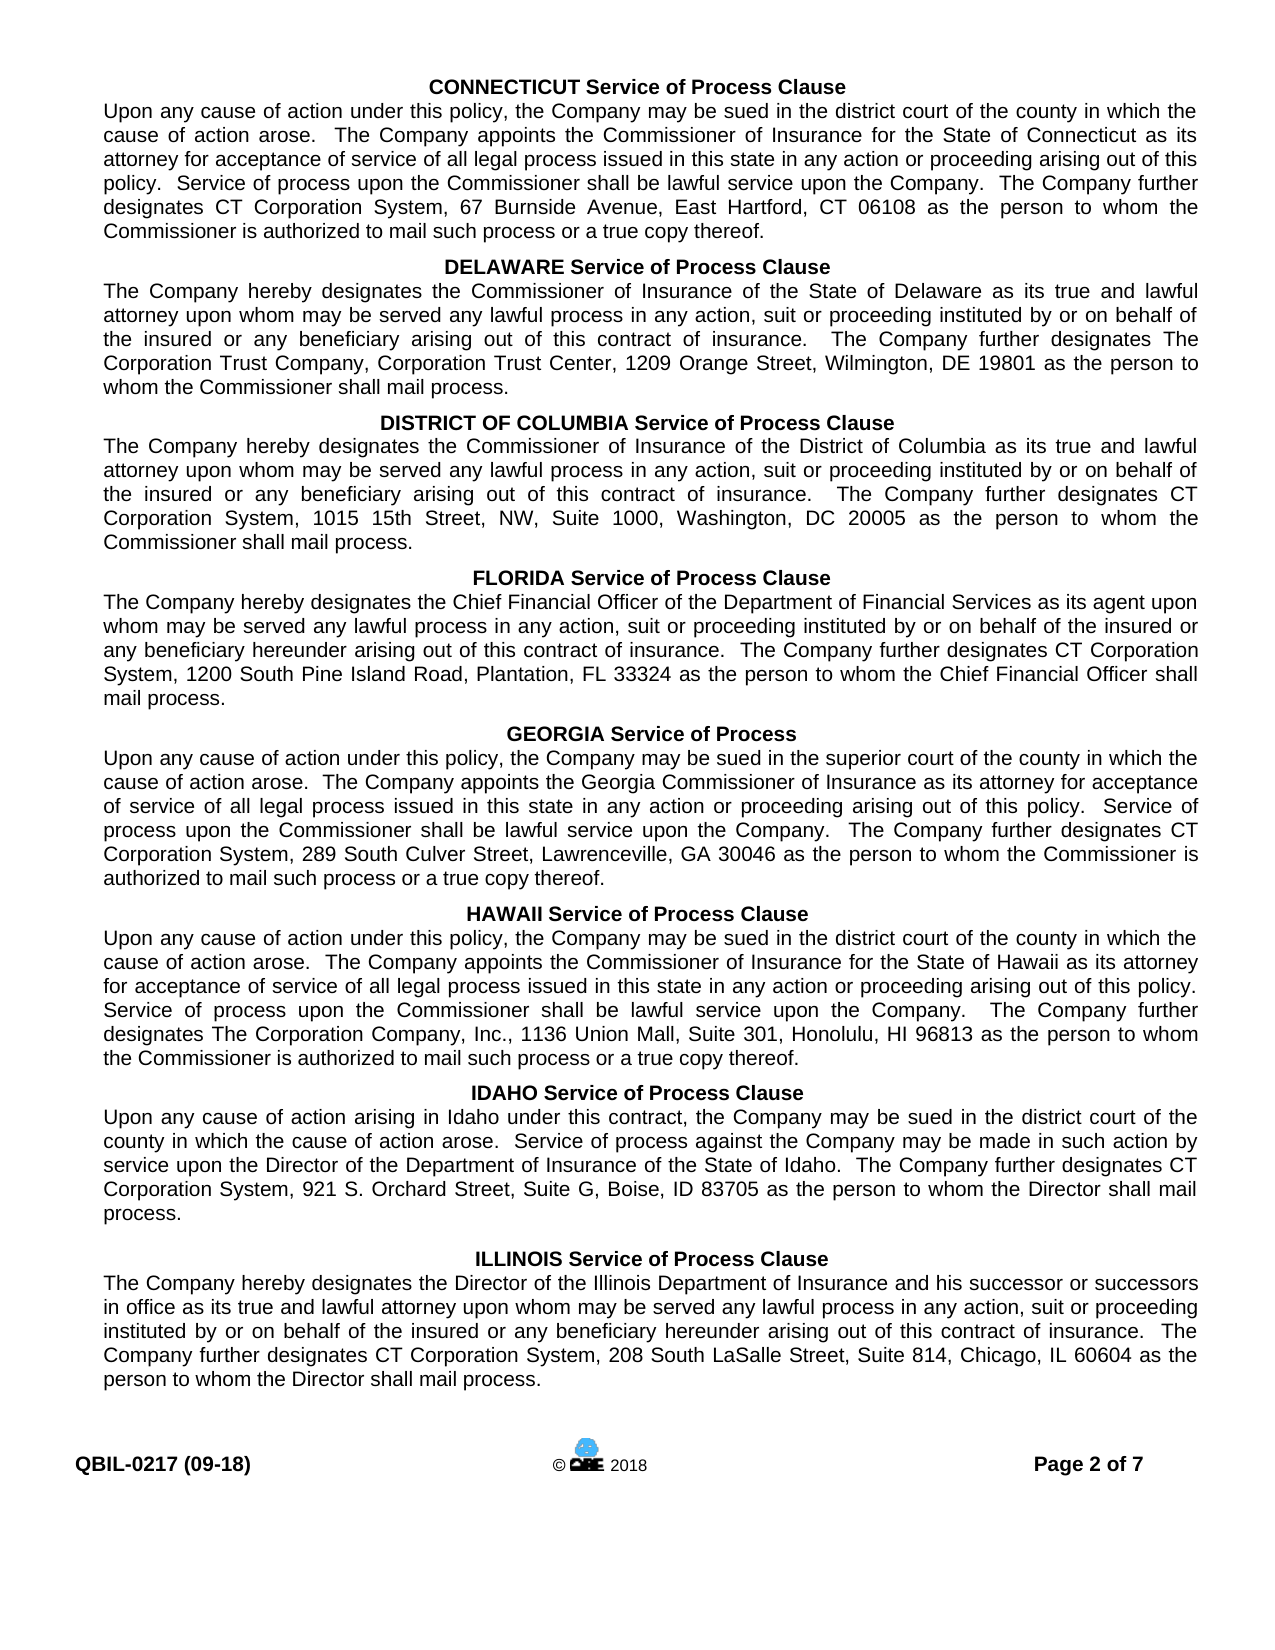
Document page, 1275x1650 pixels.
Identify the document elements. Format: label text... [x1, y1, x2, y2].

picture [570, 1438, 605, 1471]
text FLORIDA Service of Process Clause [103, 566, 1200, 590]
text Upon any cause of action under this policy, the Company may be sued in the district court of the county in which the cause of action arose. The Company appoints the Commissioner of Insurance for the State of Connecticut as its attorney for acceptance of service of all legal process issued in this state in any action or proceeding arising out of this policy. Service of process upon the Commissioner shall be lawful service upon the Company. The Company further designates CT Corporation System, 67 Burnside Avenue, East Hartford, CT 06108 as the person to whom the Commissioner is authorized to mail such process or a true copy thereof. [103, 99, 1200, 243]
text The Company hereby designates the Chief Financial Officer of the Department of Financial Services as its agent upon whom may be served any lawful process in any action, suit or proceeding instituted by or on behalf of the insured or any beneficiary hereunder arising out of this contract of insurance. The Company further designates CT Corporation System, 1200 South Pine Island Road, Plantation, FL 33324 as the person to whom the Chief Financial Officer shall mail process. [103, 590, 1200, 710]
text ILLINOIS Service of Process Clause [103, 1247, 1200, 1271]
text IDAHO Service of Process Clause [75, 1081, 1200, 1105]
text The Company hereby designates the Commissioner of Insurance of the State of Delaware as its true and lawful attorney upon whom may be served any lawful process in any action, suit or proceeding instituted by or on behalf of the insured or any beneficiary arising out of this contract of insurance. The Company further designates The Corporation Trust Company, Corporation Trust Center, 1209 Orange Street, Wilmington, DE 19801 as the person to whom the Commissioner shall mail process. [103, 279, 1200, 398]
text Upon any cause of action under this policy, the Company may be sued in the district court of the county in which the cause of action arose. The Company appoints the Commissioner of Insurance for the State of Hawaii as its attorney for acceptance of service of all legal process issued in this state in any action or proceeding arising out of this policy. Service of process upon the Commissioner shall be lawful service upon the Company. The Company further designates The Corporation Company, Inc., 1136 Union Mall, Suite 301, Honolulu, HI 96813 as the person to whom the Commissioner is authorized to mail such process or a true copy thereof. [103, 926, 1200, 1069]
text Upon any cause of action under this policy, the Company may be sued in the superior court of the county in which the cause of action arose. The Company appoints the Georgia Commissioner of Insurance as its attorney for acceptance of service of all legal process issued in this state in any action or proceeding arising out of this policy. Service of process upon the Commissioner shall be lawful service upon the Company. The Company further designates CT Corporation System, 289 South Culver Street, Lawrenceville, GA 30046 as the person to whom the Commissioner is authorized to mail such process or a true copy thereof. [103, 746, 1200, 889]
text Upon any cause of action arising in Idaho under this contract, the Company may be sued in the district court of the county in which the cause of action arose. Service of process against the Company may be made in such action by service upon the Director of the Department of Insurance of the State of Idaho. The Company further designates CT Corporation System, 921 S. Orchard Street, Suite G, Boise, ID 83705 as the person to whom the Director shall mail process. [103, 1105, 1200, 1225]
text CONNECTICUT Service of Process Clause [75, 75, 1200, 99]
text DELAWARE Service of Process Clause [75, 255, 1200, 279]
text HAWAII Service of Process Clause [75, 902, 1200, 926]
text QBIL-0217 (09-18) 2018 Page 2 of 7 [75, 1438, 1200, 1475]
text The Company hereby designates the Commissioner of Insurance of the District of Columbia as its true and lawful attorney upon whom may be served any lawful process in any action, suit or proceeding instituted by or on behalf of the insured or any beneficiary arising out of this contract of insurance. The Company further designates CT Corporation System, 1015 15th Street, NW, Suite 1000, Washington, DC 20005 as the person to whom the Commissioner shall mail process. [103, 434, 1200, 554]
text GEORGIA Service of Process [103, 722, 1200, 746]
text The Company hereby designates the Director of the Illinois Department of Insurance and his successor or successors in office as its true and lawful attorney upon whom may be served any lawful process in any action, suit or proceeding instituted by or on behalf of the insured or any beneficiary hereunder arising out of this contract of insurance. The Company further designates CT Corporation System, 208 South LaSalle Street, Suite 814, Chicago, IL 60604 as the person to whom the Director shall mail process. [103, 1271, 1200, 1390]
text DISTRICT OF COLUMBIA Service of Process Clause [75, 410, 1200, 434]
